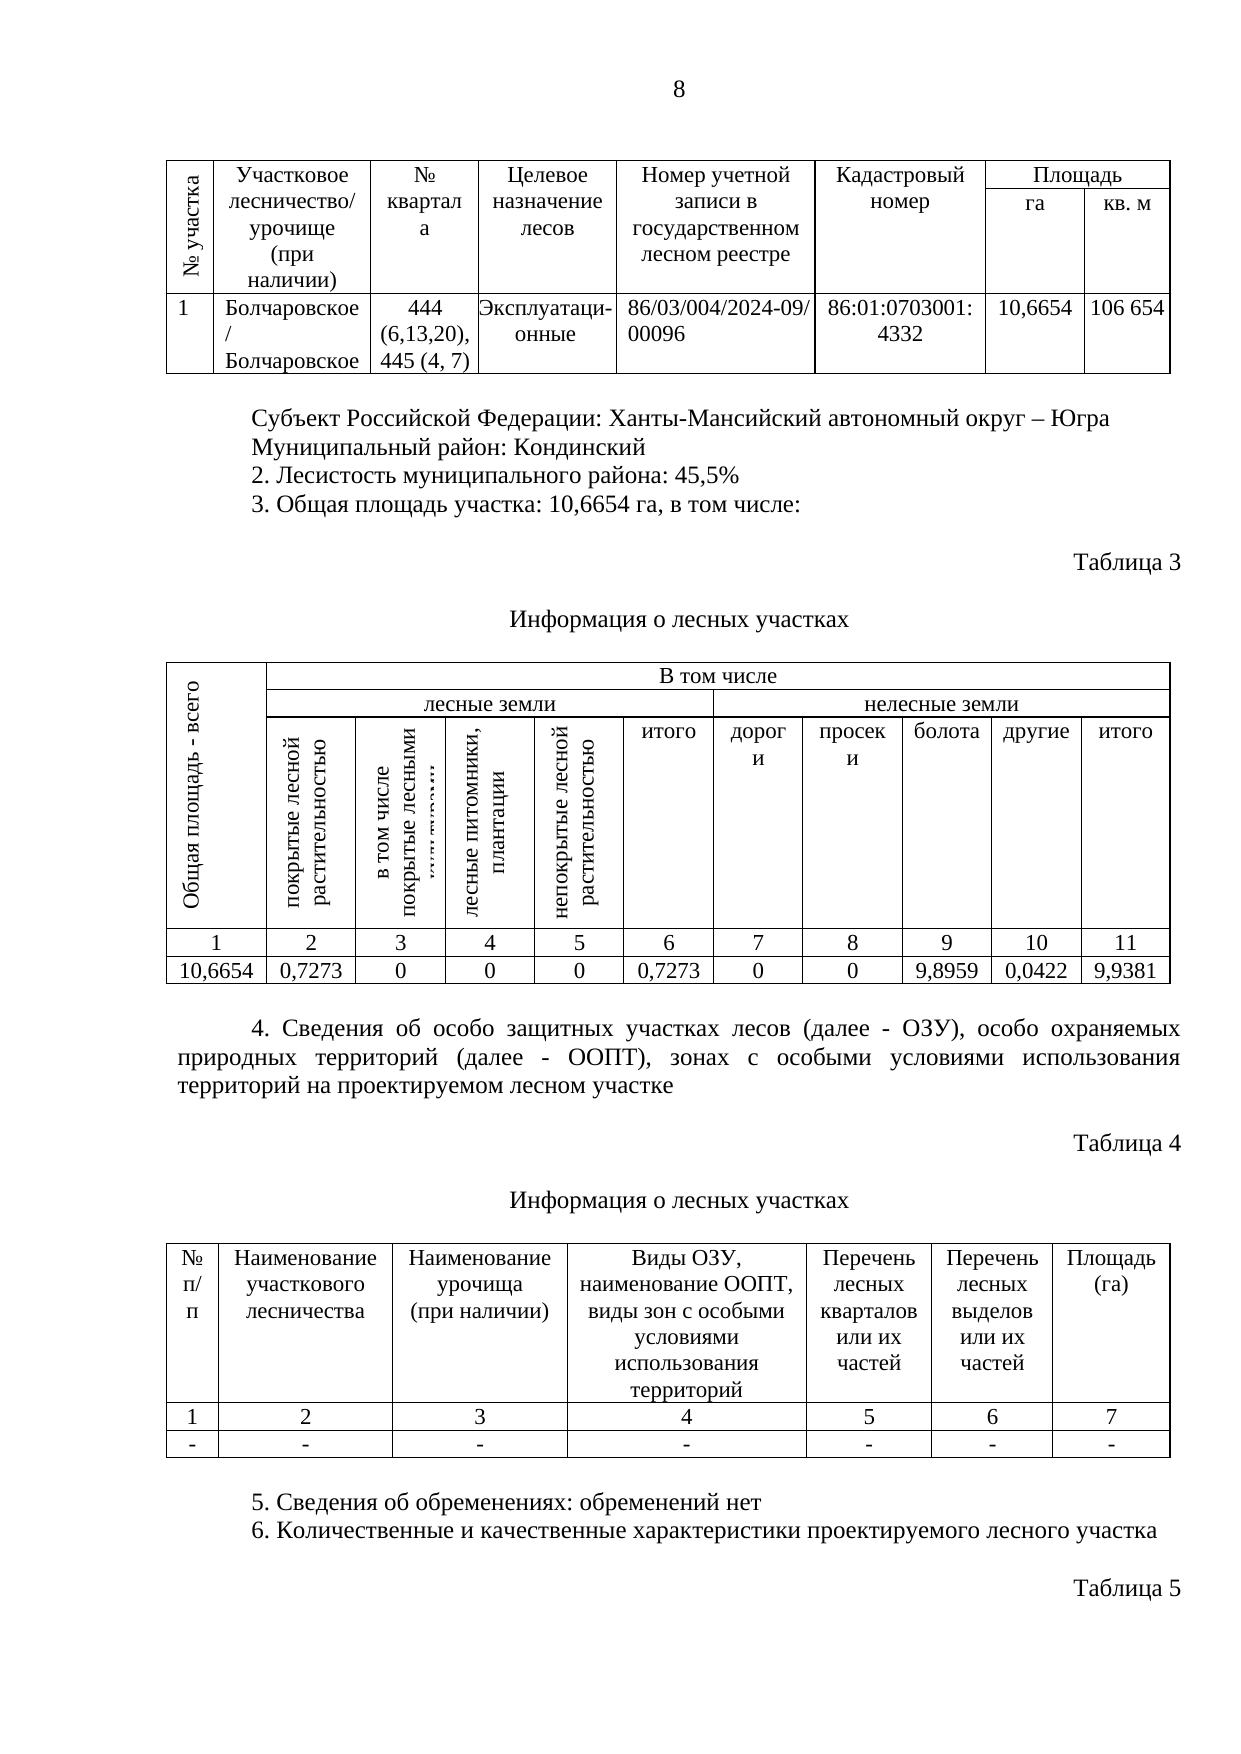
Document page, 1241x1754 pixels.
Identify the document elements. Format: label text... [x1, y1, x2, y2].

table_cell 7 [1053, 1403, 1169, 1429]
table_cell - [807, 1431, 931, 1457]
table_cell болота [903, 718, 991, 928]
table_cell 4 [446, 929, 534, 956]
table_header Виды ОЗУ, наименование ООПТ, виды зон с особыми условиями использования территорий [568, 1244, 806, 1402]
table_header Перечень лесных выделов или их частей [932, 1244, 1052, 1402]
table_cell Эксплуатаци-онные [479, 294, 616, 373]
table_cell кв. м [1085, 189, 1169, 293]
table_cell 3 [356, 929, 445, 956]
table_header В том числе [267, 663, 1169, 689]
table_cell дороги [714, 718, 802, 928]
table_cell 86/03/004/2024-09/ 00096 [617, 294, 814, 373]
table_header Наименование урочища (при наличии) [393, 1244, 567, 1402]
text Таблица 3 [177, 547, 1181, 575]
table_cell 9,8959 [903, 957, 991, 983]
table_cell 2 [267, 929, 355, 956]
table_cell 0,7273 [624, 957, 713, 983]
table_cell - [1053, 1431, 1169, 1457]
table_header Наименование участкового лесничества [219, 1244, 392, 1402]
table_header Площадь (га) [1053, 1244, 1169, 1402]
text Информация о лесных участках [177, 604, 1181, 633]
text Субъект Российской Федерации: Ханты-Мансийский автономный округ – Югра [177, 403, 1181, 432]
table_cell га [986, 189, 1084, 293]
table_cell 0,7273 [267, 957, 355, 983]
text Муниципальный район: Кондинский [177, 432, 1181, 460]
table_cell 9,9381 [1082, 957, 1169, 983]
table_cell 8 [803, 929, 902, 956]
table_header Площадь [986, 161, 1169, 187]
table_cell 10,6654 [167, 957, 266, 983]
table_cell 5 [807, 1403, 931, 1429]
table_cell непокрытые лесной растительностью [535, 718, 623, 928]
table_cell 1 [167, 294, 213, 373]
table_cell 6 [624, 929, 713, 956]
text Информация о лесных участках [177, 1185, 1181, 1214]
table_cell - [167, 1431, 218, 1457]
table_cell 1 [167, 1403, 218, 1429]
table_cell 0 [535, 957, 623, 983]
text 5. Сведения об обременениях: обременений нет [177, 1487, 1181, 1515]
text Таблица 5 [177, 1573, 1181, 1602]
table_cell другие [992, 718, 1081, 928]
table_header Номер учетной записи в государственном лесном реестре [617, 161, 814, 293]
table_cell просеки [803, 718, 902, 928]
table_cell 11 [1082, 929, 1169, 956]
text 4. Сведения об особо защитных участках лесов (далее - ОЗУ), особо охраняемых природных территорий (далее - ООПТ), зонах с особыми условиями использования территорий на проектируемом лесном участке [177, 1013, 1181, 1099]
table_header Перечень лесных кварталов или их частей [807, 1244, 931, 1402]
table_cell лесные питомники, плантации [446, 718, 534, 928]
text Таблица 4 [177, 1128, 1181, 1157]
table_cell - [393, 1431, 567, 1457]
table_cell Болчаровское/ Болчаровское [214, 294, 370, 373]
table_cell 9 [903, 929, 991, 956]
table_cell итого [624, 718, 713, 928]
table_cell 86:01:0703001: 4332 [816, 294, 985, 373]
table_cell 444 (6,13,20), 445 (4, 7) [371, 294, 478, 373]
table_header № квартала [371, 161, 478, 293]
table_cell 2 [219, 1403, 392, 1429]
table_cell лесные земли [267, 690, 713, 716]
table_cell 0 [446, 957, 534, 983]
table_cell итого [1082, 718, 1169, 928]
table_cell 0 [803, 957, 902, 983]
table_header Целевое назначение лесов [479, 161, 616, 293]
table_cell 1 [167, 929, 266, 956]
table_cell 0 [714, 957, 802, 983]
table_cell 0,0422 [992, 957, 1081, 983]
table_cell покрытые лесной растительностью [267, 718, 355, 928]
table_header Кадастровый номер [816, 161, 985, 293]
text 2. Лесистость муниципального района: 45,5% [177, 460, 1181, 489]
table_header № п/п [167, 1244, 218, 1402]
table_header Общая площадь - всего [167, 663, 266, 928]
text 3. Общая площадь участка: 10,6654 га, в том числе: [177, 489, 1181, 518]
table_cell - [932, 1431, 1052, 1457]
table_cell 0 [356, 957, 445, 983]
table_cell 6 [932, 1403, 1052, 1429]
table_cell - [568, 1431, 806, 1457]
table_cell 7 [714, 929, 802, 956]
table_cell 4 [568, 1403, 806, 1429]
table_header № участка [167, 161, 213, 293]
text 6. Количественные и качественные характеристики проектируемого лесного участка [177, 1515, 1181, 1544]
table_cell 106 654 [1085, 294, 1169, 373]
table_cell 10 [992, 929, 1081, 956]
table_cell 10,6654 [986, 294, 1084, 373]
table_cell 3 [393, 1403, 567, 1429]
table_cell 5 [535, 929, 623, 956]
table_cell - [219, 1431, 392, 1457]
table_cell нелесные земли [714, 690, 1169, 716]
table_cell в том числе покрытые лесными культурами [356, 718, 445, 928]
table_header Участковое лесничество/ урочище (при наличии) [214, 161, 370, 293]
